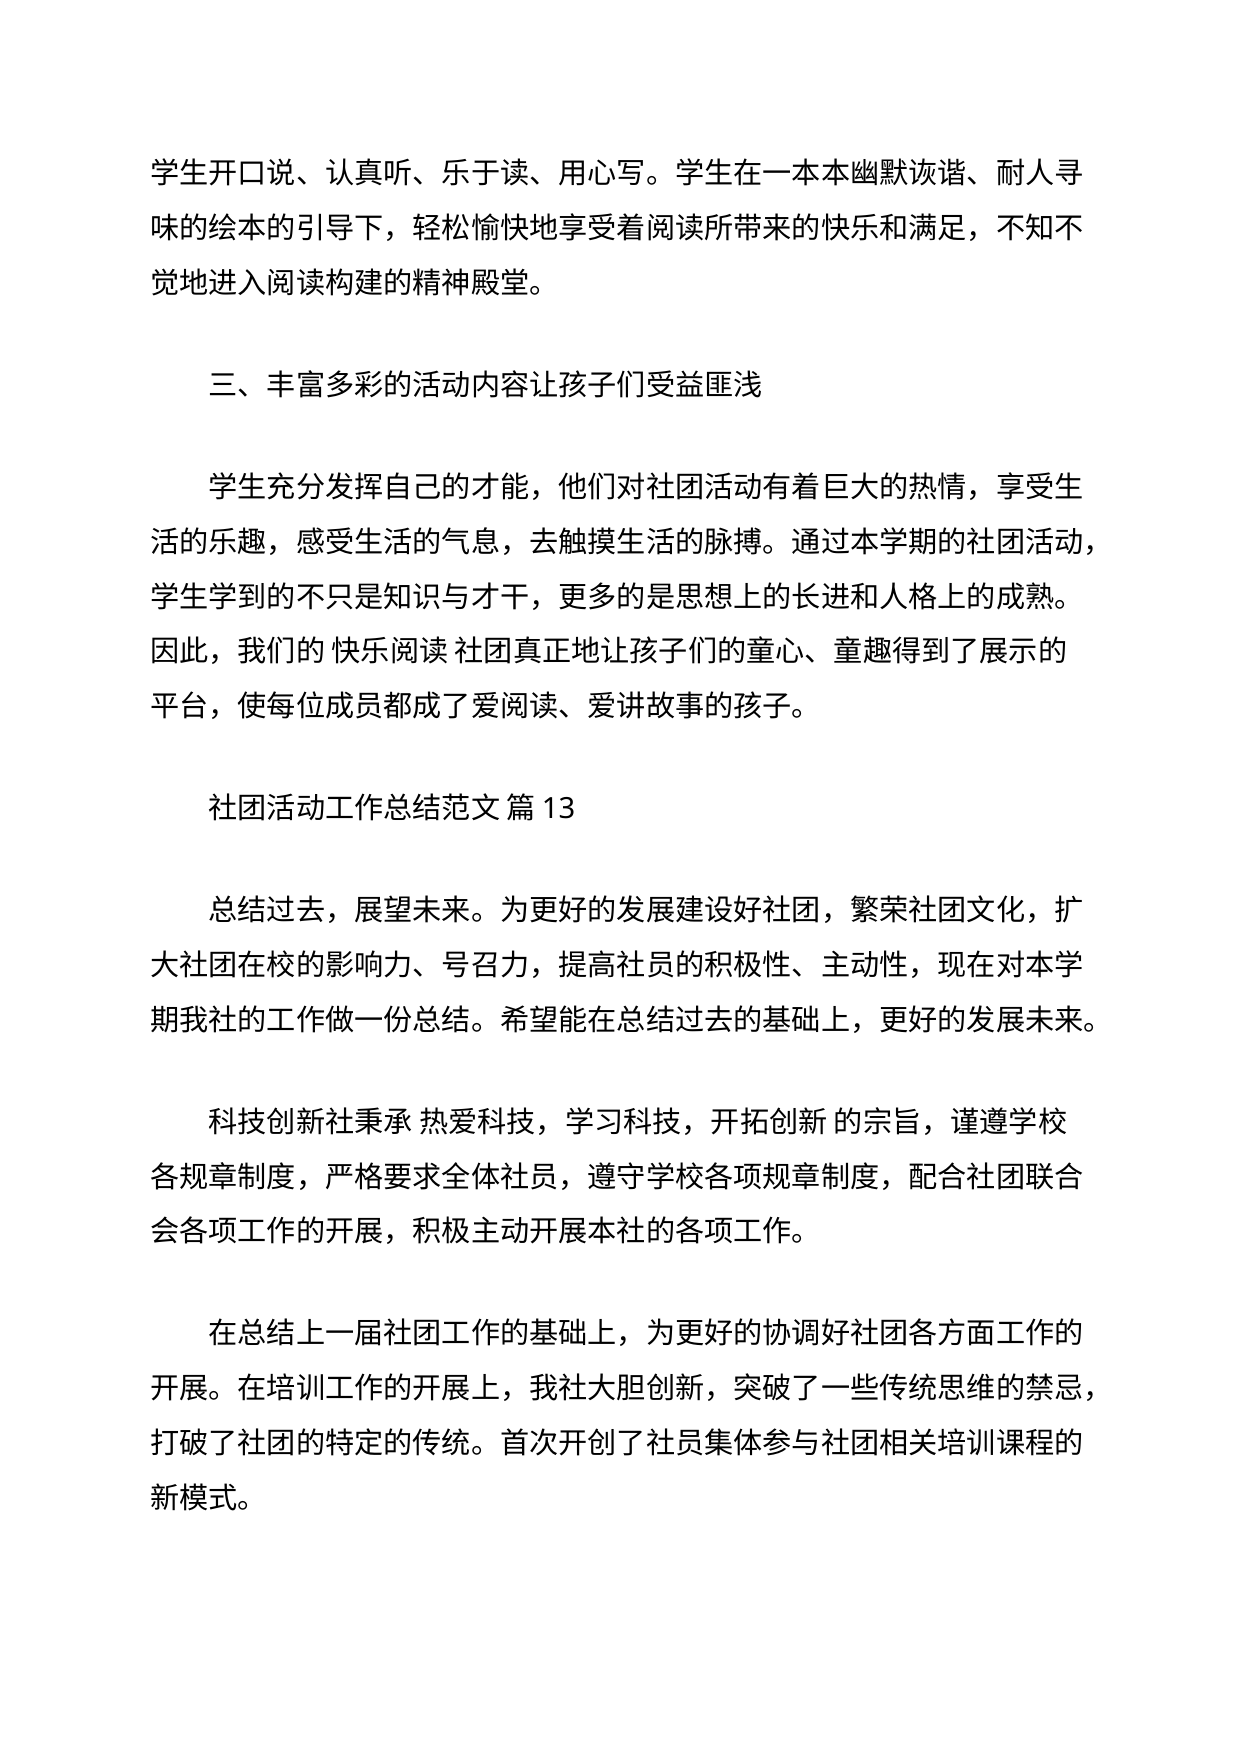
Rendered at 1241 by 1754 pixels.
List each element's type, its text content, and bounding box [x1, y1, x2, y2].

text 科技创新社秉承 热爱科技，学习科技，开拓创新 的宗旨，谨遵学校各规章制度，严格要求全体社员，遵守学校各项规章制度，配合社团联合会各项工作的开展，积极主动开展本社的各项工作。 [150, 1098, 1090, 1250]
text 总结过去，展望未来。为更好的发展建设好社团，繁荣社团文化，扩大社团在校的影响力、号召力，提高社员的积极性、主动性，现在对本学期我社的工作做一份总结。希望能在总结过去的基础上，更好的发展未来。 [150, 887, 1090, 1039]
text 三、丰富多彩的活动内容让孩子们受益匪浅 [150, 362, 1090, 404]
text 学生充分发挥自己的才能，他们对社团活动有着巨大的热情，享受生活的乐趣，感受生活的气息，去触摸生活的脉搏。通过本学期的社团活动，学生学到的不只是知识与才干，更多的是思想上的长进和人格上的成熟。因此，我们的 快乐阅读 社团真正地让孩子们的童心、童趣得到了展示的平台，使每位成员都成了爱阅读、爱讲故事的孩子。 [150, 463, 1090, 725]
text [150, 150, 1090, 302]
text 社团活动工作总结范文 篇13 [150, 785, 1090, 827]
text 在总结上一届社团工作的基础上，为更好的协调好社团各方面工作的开展。在培训工作的开展上，我社大胆创新，突破了一些传统思维的禁忌，打破了社团的特定的传统。首次开创了社员集体参与社团相关培训课程的新模式。 [150, 1310, 1090, 1517]
